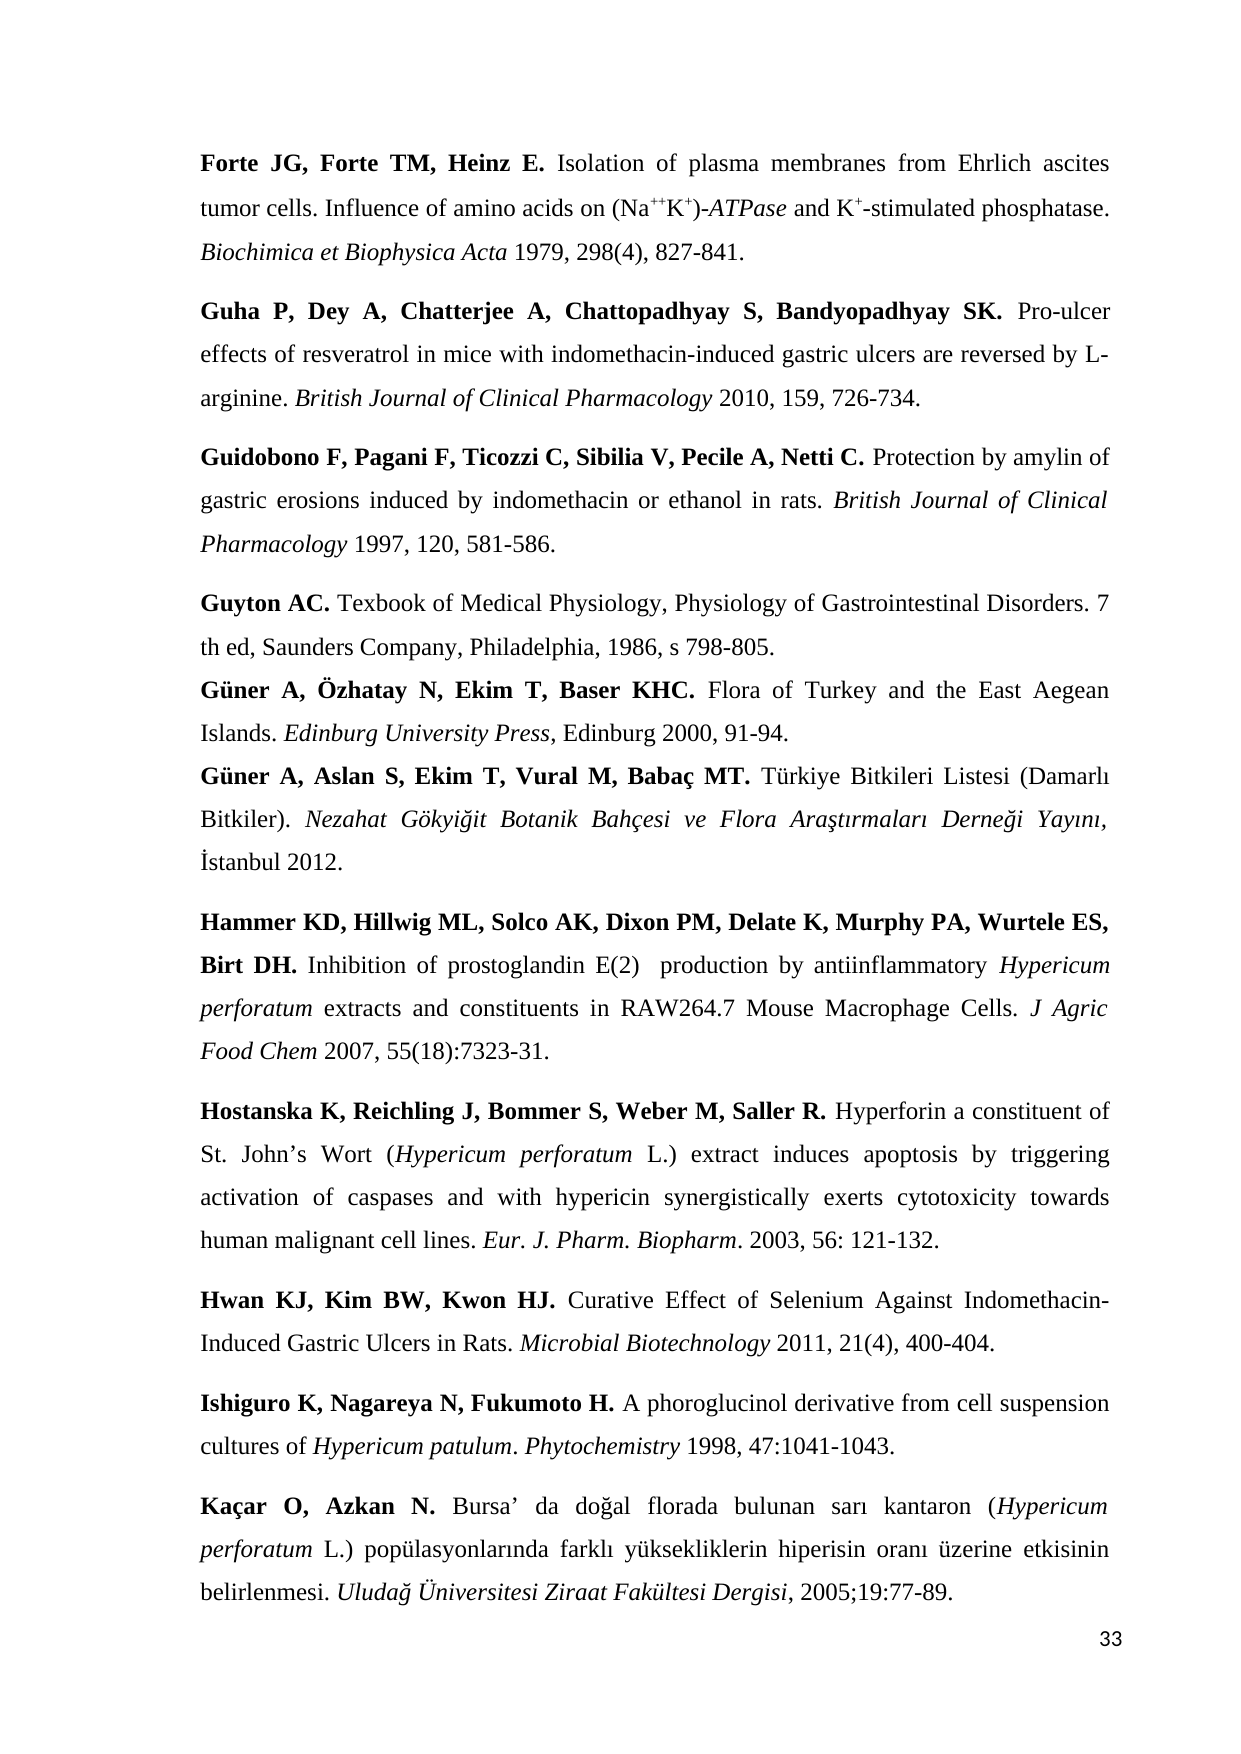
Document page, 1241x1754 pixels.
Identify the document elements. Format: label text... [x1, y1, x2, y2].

text Ishiguro K, Nagareya N, Fukumoto H. A phoroglucinol derivative from cell suspension cultures of Hypericum patulum. Phytochemistry 1998, 47:1041-1043. [200, 1388, 1110, 1460]
text Hostanska K, Reichling J, Bommer S, Weber M, Saller R. Hyperforin a constituent of St. John’s Wort (Hypericum perforatum L.) extract induces apoptosis by triggering activation of caspases and with hypericin synergistically exerts cytotoxicity towards human malignant cell lines. Eur. J. Pharm. Biopharm. 2003, 56: 121-132. [200, 1096, 1110, 1254]
text Forte JG, Forte TM, Heinz E. Isolation of plasma membranes from Ehrlich ascites tumor cells. Influence of amino acids on (Na++K+)-ATPase and K+-stimulated phosphatase. Biochimica et Biophysica Acta 1979, 298(4), 827-841. [200, 148, 1110, 265]
text Hammer KD, Hillwig ML, Solco AK, Dixon PM, Delate K, Murphy PA, Wurtele ES, Birt DH. Inhibition of prostoglandin E(2) production by antiinflammatory Hypericum perforatum extracts and constituents in RAW264.7 Mouse Macrophage Cells. J Agric Food Chem 2007, 55(18):7323-31. [200, 907, 1110, 1065]
text Güner A, Aslan S, Ekim T, Vural M, Babaç MT. Türkiye Bitkileri Listesi (Damarlı Bitkiler). Nezahat Gökyiğit Botanik Bahçesi ve Flora Araştırmaları Derneği Yayını, İstanbul 2012. [200, 761, 1110, 876]
text Kaçar O, Azkan N. Bursa’ da doğal florada bulunan sarı kantaron (Hypericum perforatum L.) popülasyonlarında farklı yüksekliklerin hiperisin oranı üzerine etkisinin belirlenmesi. Uludağ Üniversitesi Ziraat Fakültesi Dergisi, 2005;19:77-89. [200, 1491, 1110, 1606]
text Güner A, Özhatay N, Ekim T, Baser KHC. Flora of Turkey and the East Aegean Islands. Edinburg University Press, Edinburg 2000, 91-94. [200, 675, 1110, 747]
text Guidobono F, Pagani F, Ticozzi C, Sibilia V, Pecile A, Netti C. Protection by amylin of gastric erosions induced by indomethacin or ethanol in rats. British Journal of Clinical Pharmacology 1997, 120, 581-586. [200, 442, 1110, 557]
text Guyton AC. Texbook of Medical Physiology, Physiology of Gastrointestinal Disorders. 7 th ed, Saunders Company, Philadelphia, 1986, s 798-805. [200, 588, 1110, 660]
text Guha P, Dey A, Chatterjee A, Chattopadhyay S, Bandyopadhyay SK. Pro-ulcer effects of resveratrol in mice with indomethacin-induced gastric ulcers are reversed by L-arginine. British Journal of Clinical Pharmacology 2010, 159, 726-734. [200, 296, 1110, 411]
text Hwan KJ, Kim BW, Kwon HJ. Curative Effect of Selenium Against Indomethacin- Induced Gastric Ulcers in Rats. Microbial Biotechnology 2011, 21(4), 400-404. [200, 1285, 1110, 1357]
